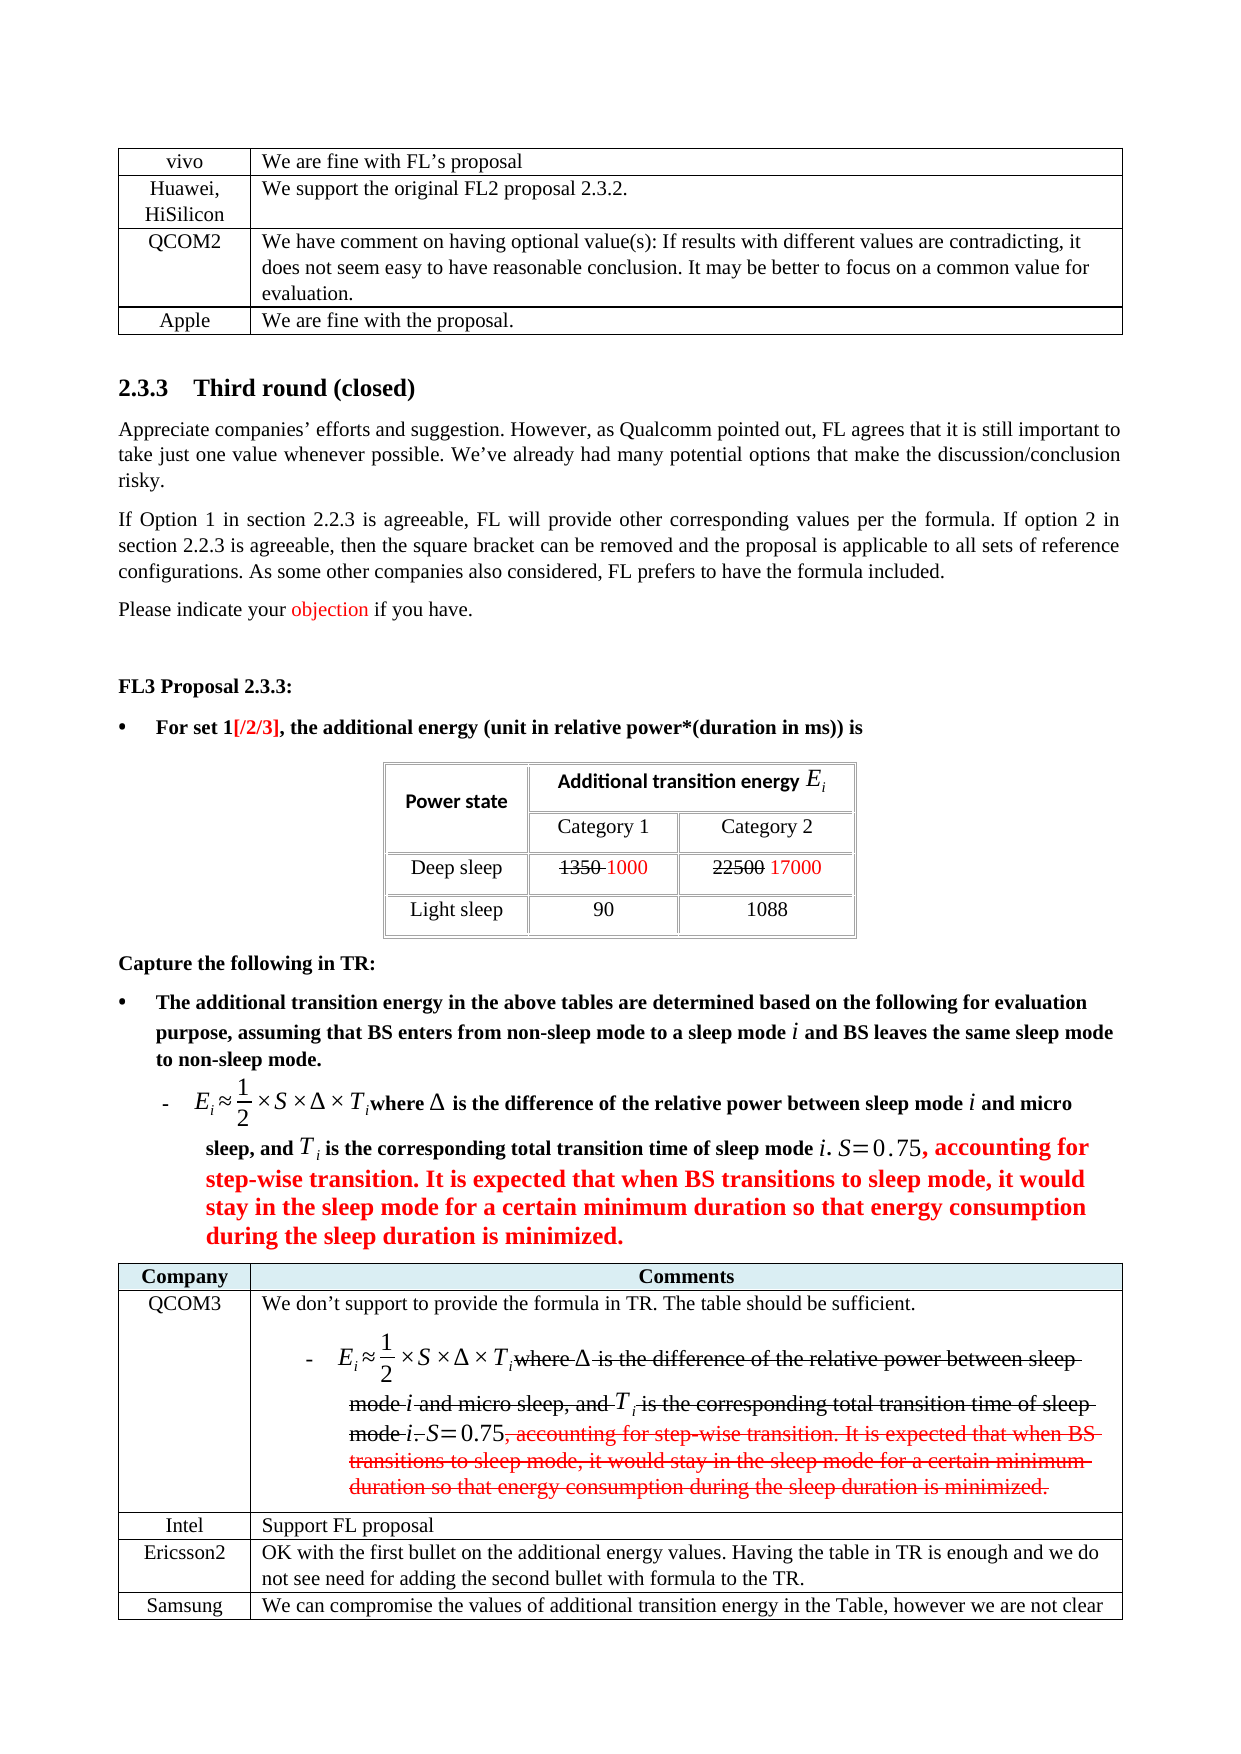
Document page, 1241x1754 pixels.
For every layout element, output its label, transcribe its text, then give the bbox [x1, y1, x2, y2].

table_header Additional transition energy [529, 765, 854, 811]
table_cell Category 1 [530, 814, 677, 852]
table_cell vivo [119, 149, 250, 175]
text Capture the following in TR: [118, 951, 1122, 975]
text If Option 1 in section 2.2.3 is agreeable, FL will provide other corresponding values per the formula. If option 2 in section 2.2.3 is agreeable, then the square bracket can be removed and the proposal is applicable to all sets of reference configurations. As some other companies also considered, FL prefers to have the formula included. [118, 507, 1122, 583]
list For set 1[/2/3], the additional energy (unit in relative power*(duration in ms)) is [118, 712, 1122, 741]
text Appreciate companies’ efforts and suggestion. However, as Qualcomm pointed out, FL agrees that it is still important to take just one value whenever possible. We’ve already had many potential options that make the discussion/conclusion risky. [118, 416, 1122, 492]
table_cell 22500 17000 [678, 852, 856, 894]
table_cell Apple [119, 308, 250, 333]
table_cell We don’t support to provide the formula in TR. The table should be sufficient. where is the difference of the relative power between sleep mode and micro sleep, and is the corresponding total transition time of sleep mode . , accounting for step-wise transition. It is expected that when BS transitions to sleep mode, it would stay in the sleep mode for a certain minimum duration so that energy consumption during the sleep duration is minimized. [251, 1291, 1122, 1512]
table_cell We support the original FL2 proposal 2.3.2. [251, 176, 1122, 228]
table_cell Category 2 [680, 811, 854, 852]
list The additional transition energy in the above tables are determined based on the following for evaluation purpose, assuming that BS enters from non-sleep mode to a sleep mode and BS leaves the same sleep mode to non-sleep mode. [118, 987, 1122, 1071]
table_header Comments [251, 1264, 1122, 1289]
table_cell Huawei, HiSilicon [119, 176, 250, 228]
table_cell QCOM3 [119, 1291, 250, 1512]
table_cell Samsung [119, 1593, 250, 1619]
table_cell QCOM2 [119, 229, 250, 306]
table_header Power state [386, 765, 528, 852]
table_cell 1088 [678, 894, 854, 935]
subtitle Third round (closed) [118, 373, 1122, 402]
table_cell Deep sleep [385, 852, 528, 894]
table_cell OK with the first bullet on the additional energy values. Having the table in TR is enough and we do not see need for adding the second bullet with formula to the TR. [251, 1540, 1122, 1592]
table_cell Intel [119, 1513, 250, 1539]
table_cell Support FL proposal [251, 1513, 1122, 1539]
table_header Company [119, 1264, 250, 1289]
table_cell Light sleep [386, 894, 528, 935]
list where is the difference of the relative power between sleep mode and micro sleep, and is the corresponding total transition time of sleep mode . , accounting for step-wise transition. It is expected that when BS transitions to sleep mode, it would stay in the sleep mode for a certain minimum duration so that energy consumption during the sleep duration is minimized. [162, 1073, 1122, 1250]
table_cell We are fine with the proposal. [251, 308, 1122, 333]
table_cell 1350 1000 [530, 855, 677, 894]
text FL3 Proposal 2.3.3: [118, 674, 1122, 698]
table_cell We are fine with FL’s proposal [251, 149, 1122, 175]
table_cell 90 [529, 897, 678, 935]
text Please indicate your objection if you have. [118, 597, 1122, 621]
table_cell Ericsson2 [119, 1540, 250, 1592]
table_cell We have comment on having optional value(s): If results with different values are contradicting, it does not seem easy to have reasonable conclusion. It may be better to focus on a common value for evaluation. [251, 229, 1122, 306]
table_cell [251, 1593, 1122, 1619]
